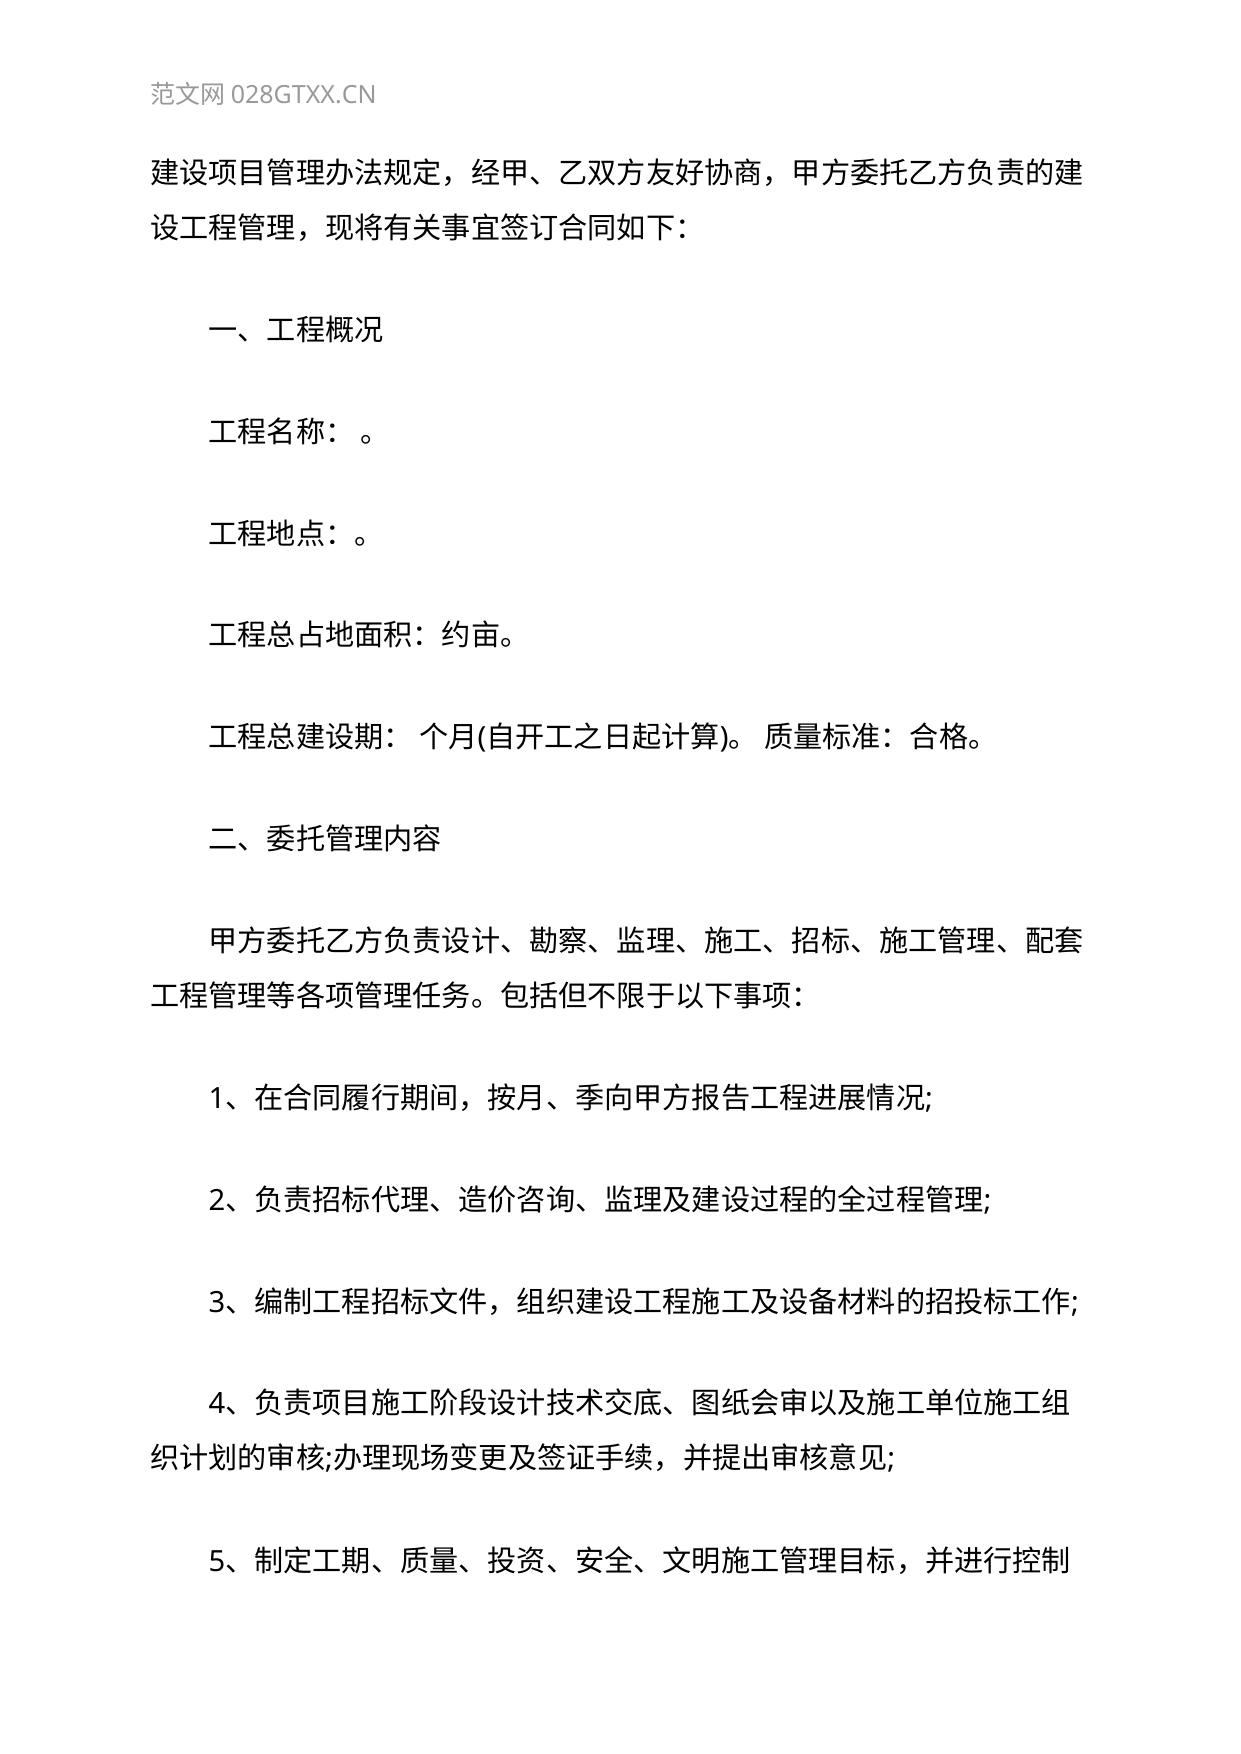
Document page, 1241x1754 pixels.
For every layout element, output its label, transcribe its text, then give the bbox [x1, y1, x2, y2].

text 二、委托管理内容 [150, 816, 1090, 858]
text 一、工程概况 [150, 307, 1090, 349]
text 工程名称： 。 [150, 408, 1090, 451]
text 工程地点：。 [150, 510, 1090, 552]
text 3、编制工程招标文件，组织建设工程施工及设备材料的招投标工作; [150, 1278, 1090, 1321]
text 1、在合同履行期间，按月、季向甲方报告工程进展情况; [150, 1074, 1090, 1117]
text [150, 150, 1090, 247]
text 4、负责项目施工阶段设计技术交底、图纸会审以及施工单位施工组织计划的审核;办理现场变更及签证手续，并提出审核意见; [150, 1380, 1090, 1477]
text 工程总建设期： 个月(自开工之日起计算)。 质量标准：合格。 [150, 714, 1090, 756]
text 2、负责招标代理、造价咨询、监理及建设过程的全过程管理; [150, 1176, 1090, 1218]
text 甲方委托乙方负责设计、勘察、监理、施工、招标、施工管理、配套工程管理等各项管理任务。包括但不限于以下事项： [150, 917, 1090, 1015]
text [150, 1537, 1090, 1579]
text 工程总占地面积：约亩。 [150, 612, 1090, 654]
